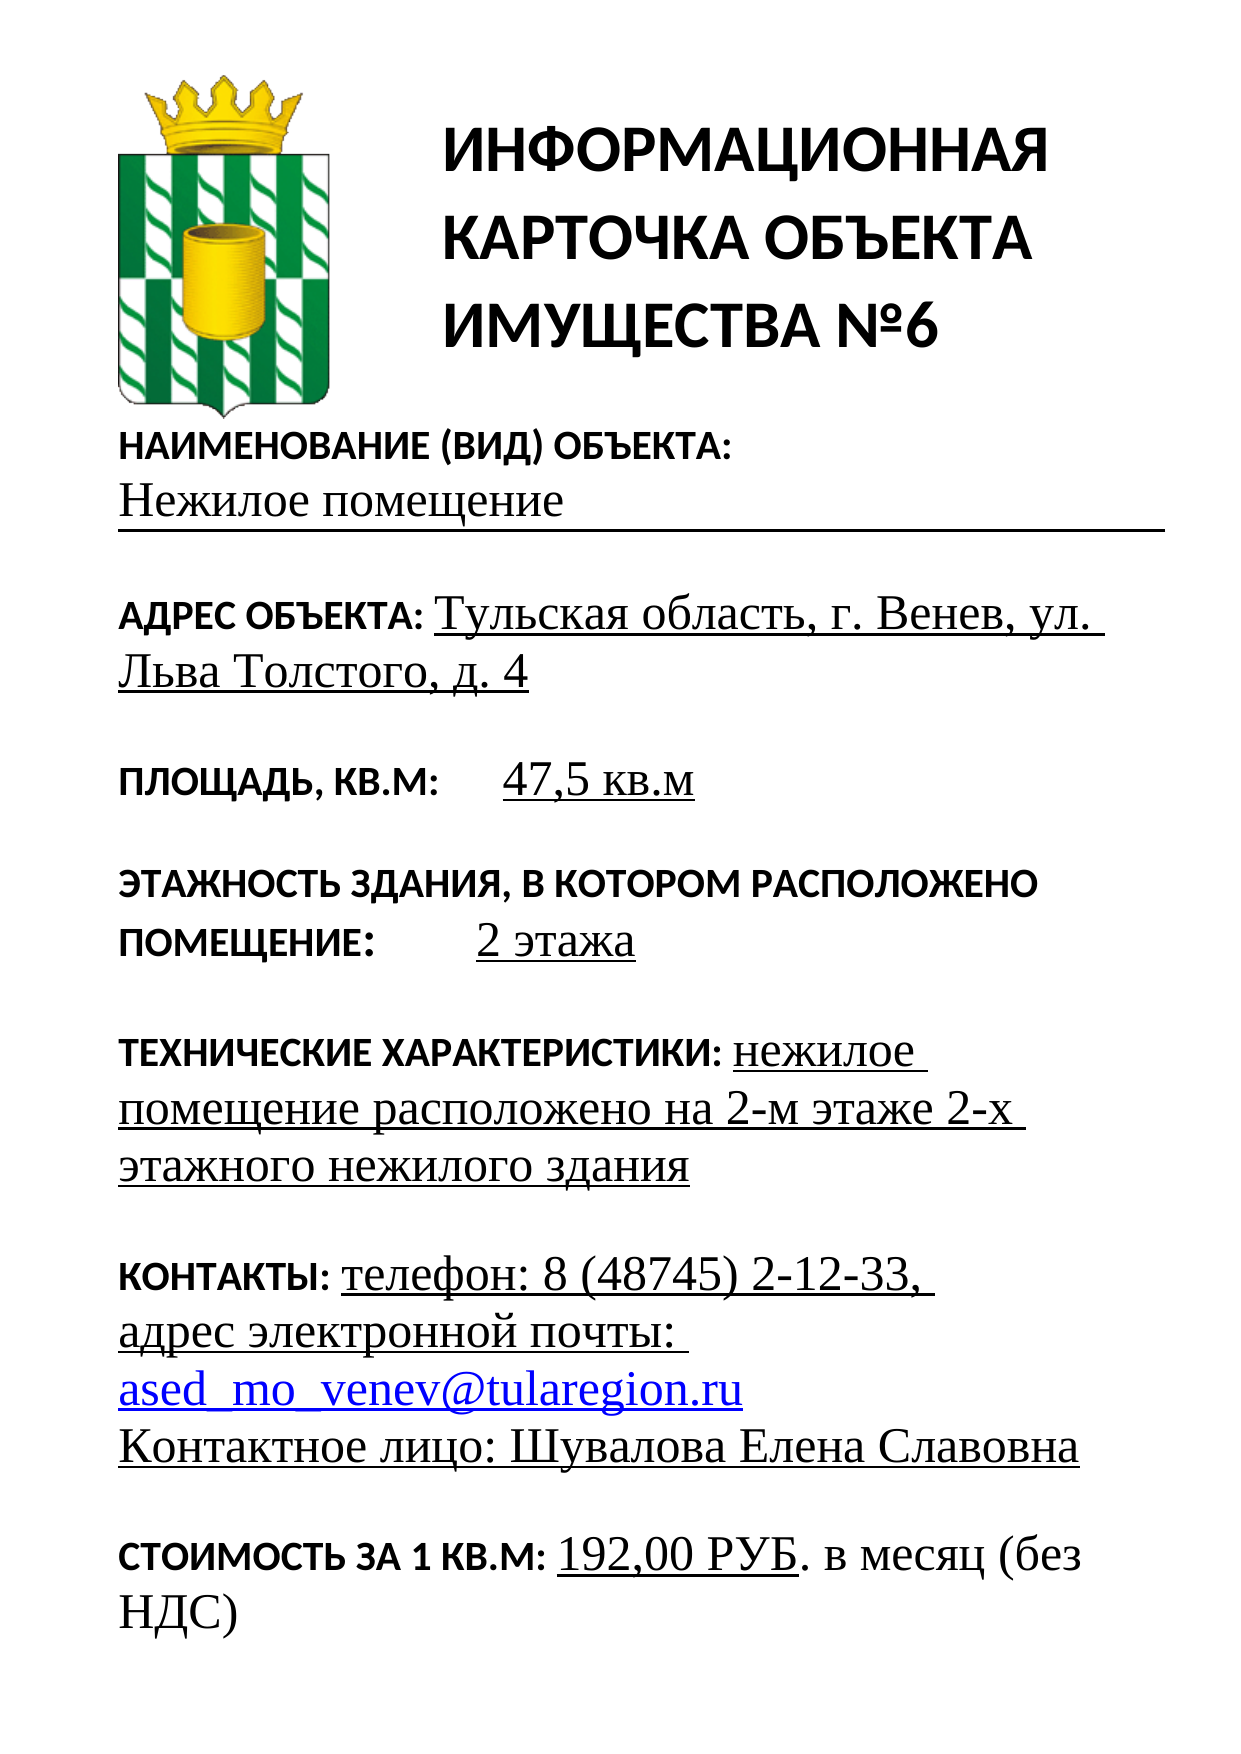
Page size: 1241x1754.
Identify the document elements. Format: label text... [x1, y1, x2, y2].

text ТЕХНИЧЕСКИЕ ХАРАКТЕРИСТИКИ: нежилое помещение расположено на 2-м этаже 2-х этажного нежилого здания [118, 1020, 1165, 1192]
text СТОИМОСТЬ ЗА 1 КВ.М: 192,00 РУБ. в месяц (без НДС) [118, 1524, 1165, 1639]
text ПЛОЩАДЬ, КВ.М: 47,5 кв.м [118, 749, 1165, 806]
picture [118, 75, 330, 419]
text Контактное лицо: Шувалова Елена Славовна [118, 1416, 1165, 1473]
text КОНТАКТЫ: телефон: 8 (48745) 2-12-33, [118, 1243, 1165, 1301]
text НАИМЕНОВАНИЕ (ВИД) ОБЪЕКТА: [118, 419, 1165, 469]
text ЭТАЖНОСТЬ ЗДАНИЯ, В КОТОРОМ РАСПОЛОЖЕНО ПОМЕЩЕНИЕ: 2 этажа [118, 857, 1165, 969]
text АДРЕС ОБЪЕКТА: Тульская область, г. Венев, ул. Льва Толстого, д. 4 [118, 583, 1165, 698]
text адрес электронной почты: ased_mo_venev@tularegion.ru [118, 1301, 1165, 1416]
text Нежилое помещение [118, 469, 1165, 529]
